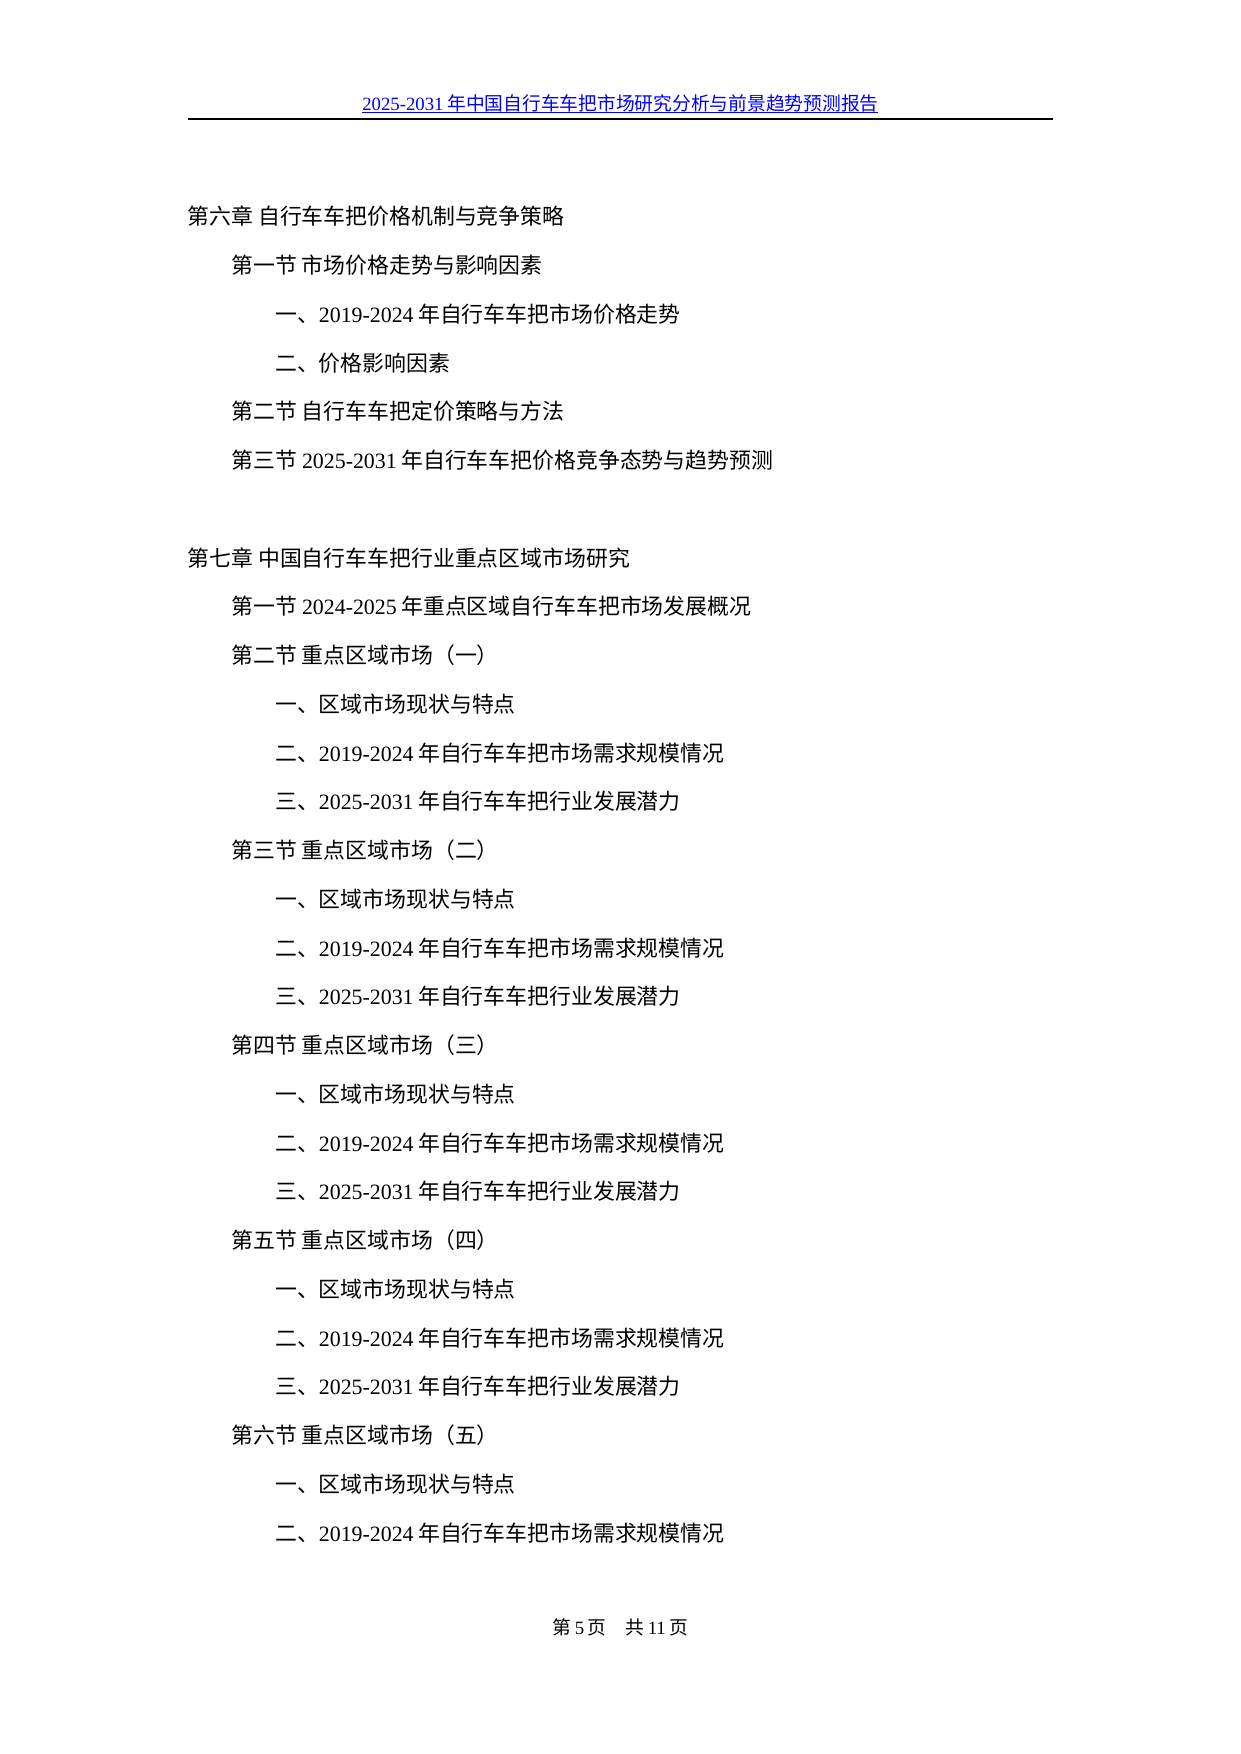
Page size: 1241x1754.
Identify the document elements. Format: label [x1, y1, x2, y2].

text [187, 150, 1053, 1548]
